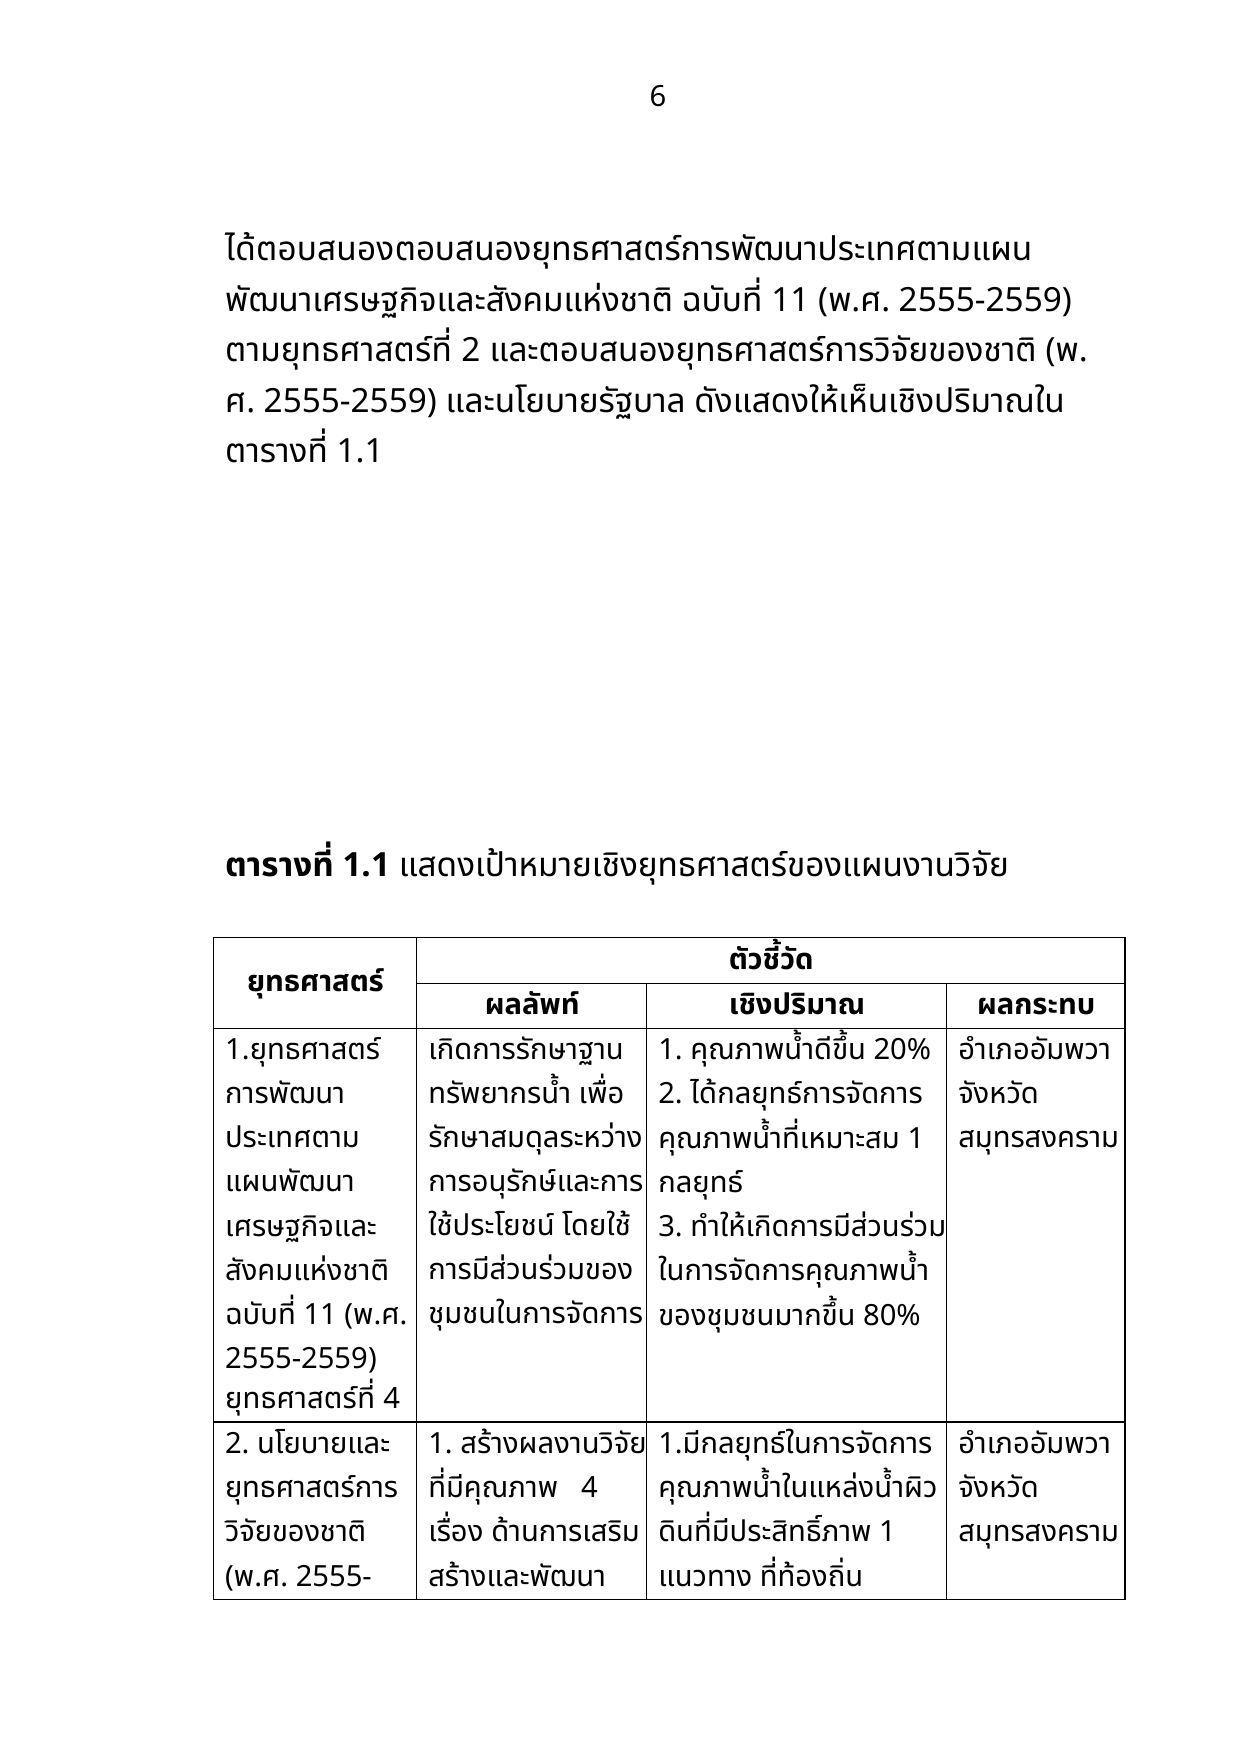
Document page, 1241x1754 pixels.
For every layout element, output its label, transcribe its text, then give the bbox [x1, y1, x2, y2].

table_cell 1. คุณภาพน้ำดีขึ้น 20% 2. ได้กลยุทธ์การจัดการคุณภาพน้ำที่เหมาะสม 1 กลยุทธ์ 3. ทำให้เกิดการมีส่วนร่วมในการจัดการคุณภาพน้ำของชุมชนมากขึ้น 80% [647, 1029, 946, 1421]
table_cell อำเภออัมพวา จังหวัดสมุทรสงคราม [947, 1029, 1124, 1421]
table_cell ผลลัพท์ [417, 984, 646, 1027]
table_cell ผลกระทบ [947, 984, 1124, 1027]
table_cell เกิดการรักษาฐานทรัพยากรน้ำ เพื่อรักษาสมดุลระหว่างการอนุรักษ์และการใช้ประโยชน์ โดยใช้การมีส่วนร่วมของชุมชนในการจัดการ [417, 1029, 646, 1421]
table_header ตัวชี้วัด [417, 938, 1124, 982]
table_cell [214, 1423, 416, 1599]
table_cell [647, 1423, 946, 1599]
table_cell 1.ยุทธศาสตร์การพัฒนาประเทศตามแผนพัฒนาเศรษฐกิจและสังคมแห่งชาติ ฉบับที่ 11 (พ.ศ. 2555-2559) ยุทธศาสตร์ที่ 4 [214, 1029, 416, 1421]
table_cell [947, 1423, 1124, 1599]
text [225, 225, 1090, 478]
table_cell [417, 1423, 646, 1599]
text ตารางที่ 1.1 แสดงเป้าหมายเชิงยุทธศาสตร์ของแผนงานวิจัย [225, 841, 1090, 892]
table_header ยุทธศาสตร์ [214, 938, 416, 1027]
table_cell เชิงปริมาณ [647, 984, 946, 1027]
